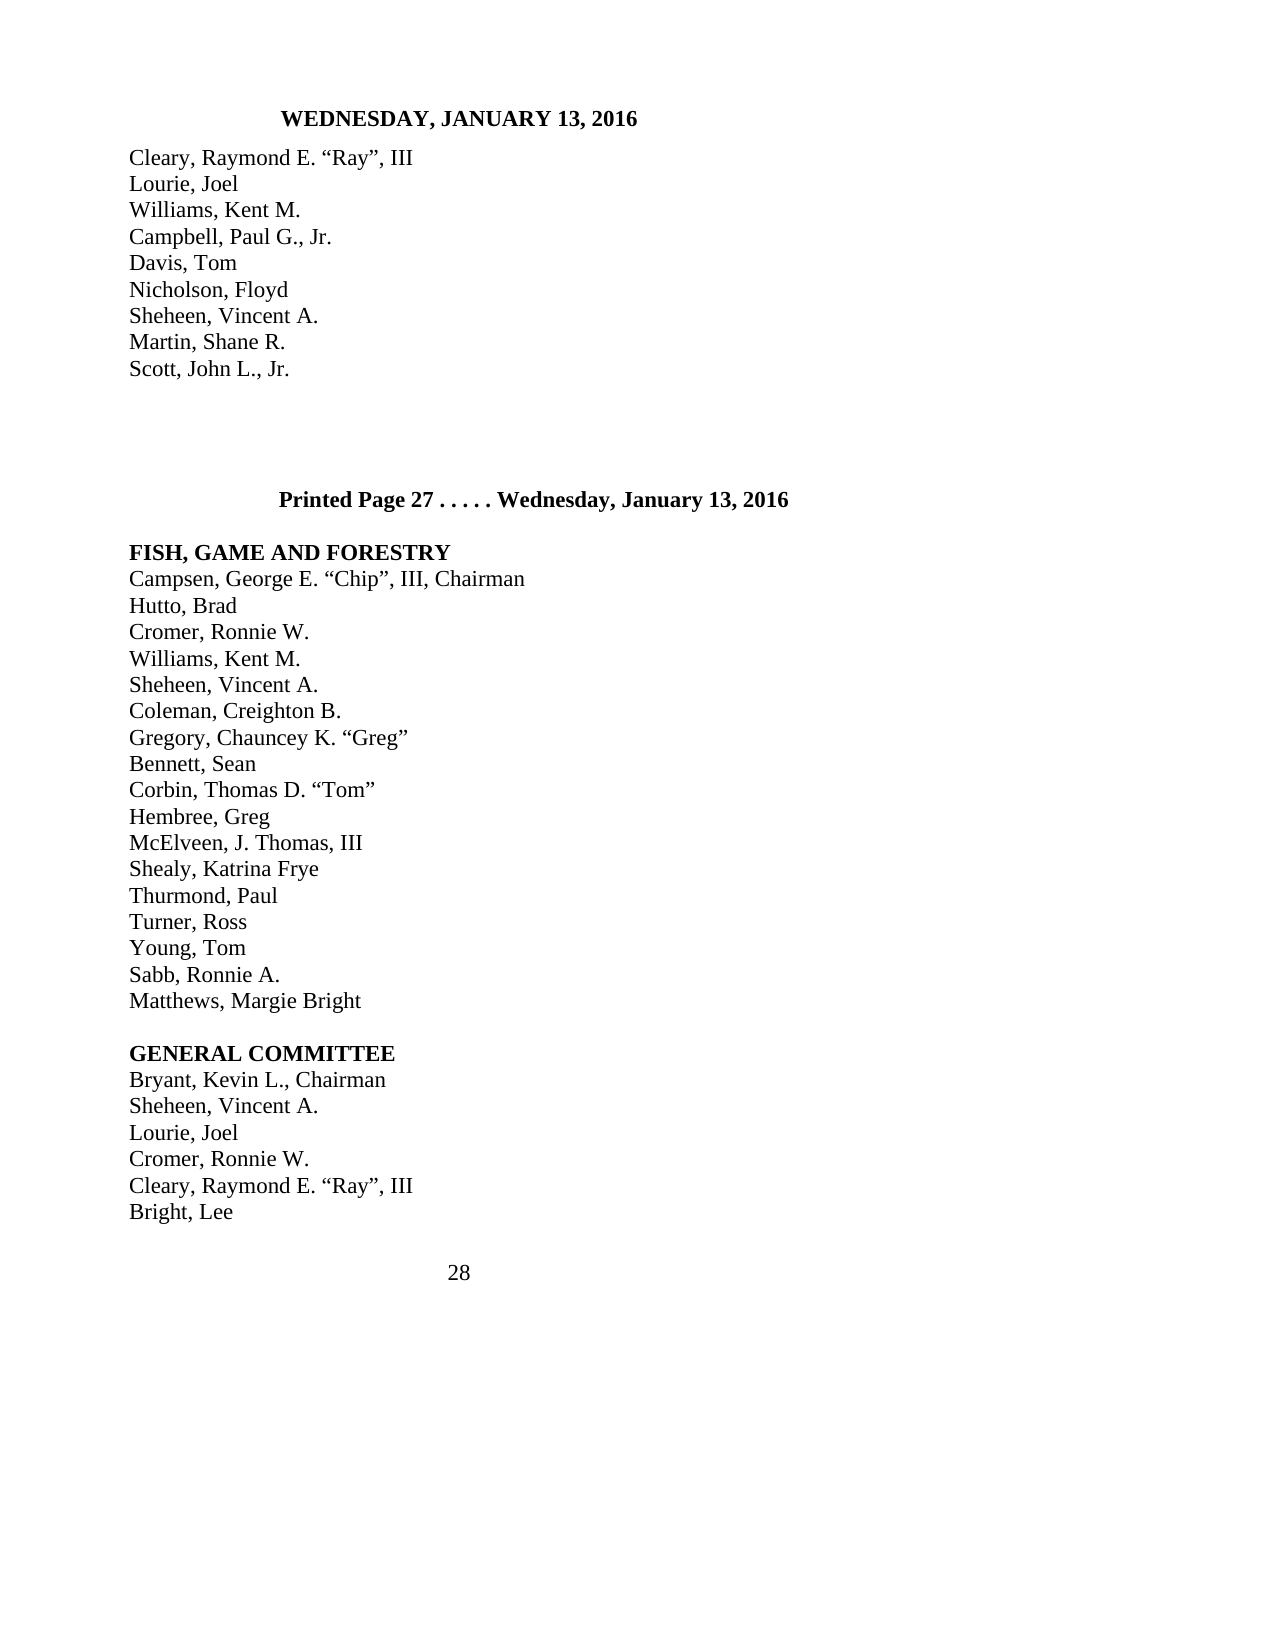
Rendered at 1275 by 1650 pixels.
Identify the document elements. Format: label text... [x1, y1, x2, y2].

text Cromer, Ronnie W. [129, 1145, 789, 1172]
text Lourie, Joel [129, 170, 789, 197]
text Sabb, Ronnie A. [129, 961, 789, 987]
text McElveen, J. Thomas, III [129, 829, 789, 855]
text FISH, GAME AND FORESTRY [129, 539, 789, 566]
text Davis, Tom [129, 249, 789, 276]
text Young, Tom [129, 934, 789, 961]
text Cromer, Ronnie W. [129, 618, 789, 644]
text Corbin, Thomas D. “Tom” [129, 776, 789, 803]
text Shealy, Katrina Frye [129, 855, 789, 882]
text Gregory, Chauncey K. “Greg” [129, 724, 789, 750]
text Nicholson, Floyd [129, 276, 789, 302]
text Thurmond, Paul [129, 882, 789, 908]
text Matthews, Margie Bright [129, 987, 789, 1013]
text Bennett, Sean [129, 750, 789, 776]
text Sheheen, Vincent A. [129, 671, 789, 697]
text Lourie, Joel [129, 1119, 789, 1145]
text Printed Page 27 . . . . . Wednesday, January 13, 2016 [129, 486, 789, 513]
text Bryant, Kevin L., Chairman [129, 1066, 789, 1093]
text Coleman, Creighton B. [129, 697, 789, 724]
text Cleary, Raymond E. “Ray”, III [129, 144, 789, 170]
text Sheheen, Vincent A. [129, 302, 789, 328]
text GENERAL COMMITTEE [129, 1040, 789, 1066]
text Turner, Ross [129, 908, 789, 934]
text Hembree, Greg [129, 803, 789, 829]
text Williams, Kent M. [129, 197, 789, 223]
text Cleary, Raymond E. “Ray”, III [129, 1172, 789, 1198]
text Scott, John L., Jr. [129, 355, 789, 381]
text Sheheen, Vincent A. [129, 1093, 789, 1119]
text Martin, Shane R. [129, 328, 789, 355]
text Hutto, Brad [129, 592, 789, 618]
text Campbell, Paul G., Jr. [129, 223, 789, 249]
text Williams, Kent M. [129, 644, 789, 671]
text Bright, Lee [129, 1198, 789, 1224]
text Campsen, George E. “Chip”, III, Chairman [129, 566, 789, 592]
